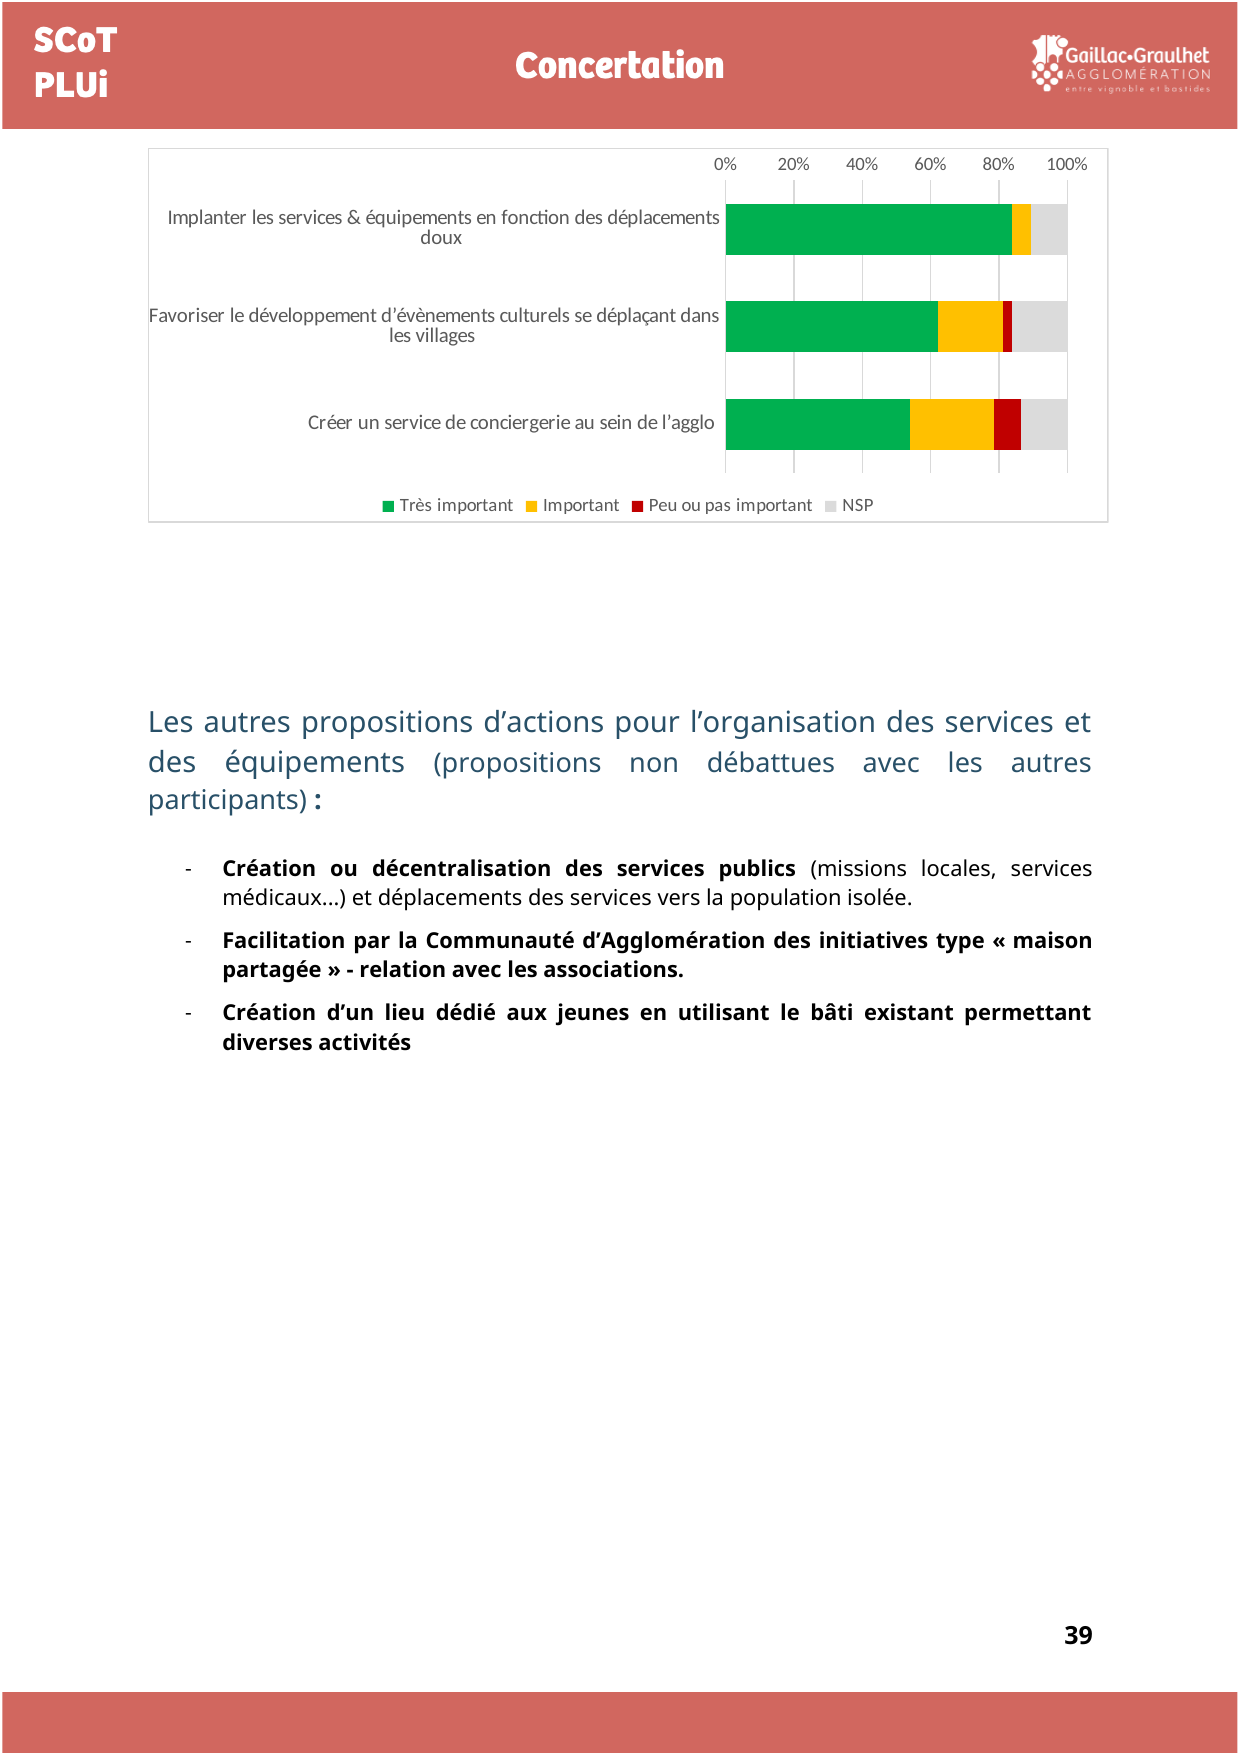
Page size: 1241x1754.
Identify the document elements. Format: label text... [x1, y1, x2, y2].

list Facilitation par la Communauté d’Agglomération des initiatives type « maison partagée » - relation avec les associations. [185, 925, 1093, 984]
picture [2, 2, 1238, 1753]
list Création d’un lieu dédié aux jeunes en utilisant le bâti existant permettant diverses activités [185, 997, 1093, 1056]
list Création ou décentralisation des services publics (missions locales, services médicaux...) et déplacements des services vers la population isolée. [185, 853, 1093, 912]
subtitle Les autres propositions d’actions pour l’organisation des services et des équipements (propositions non débattues avec les autres participants) : [148, 701, 1093, 818]
